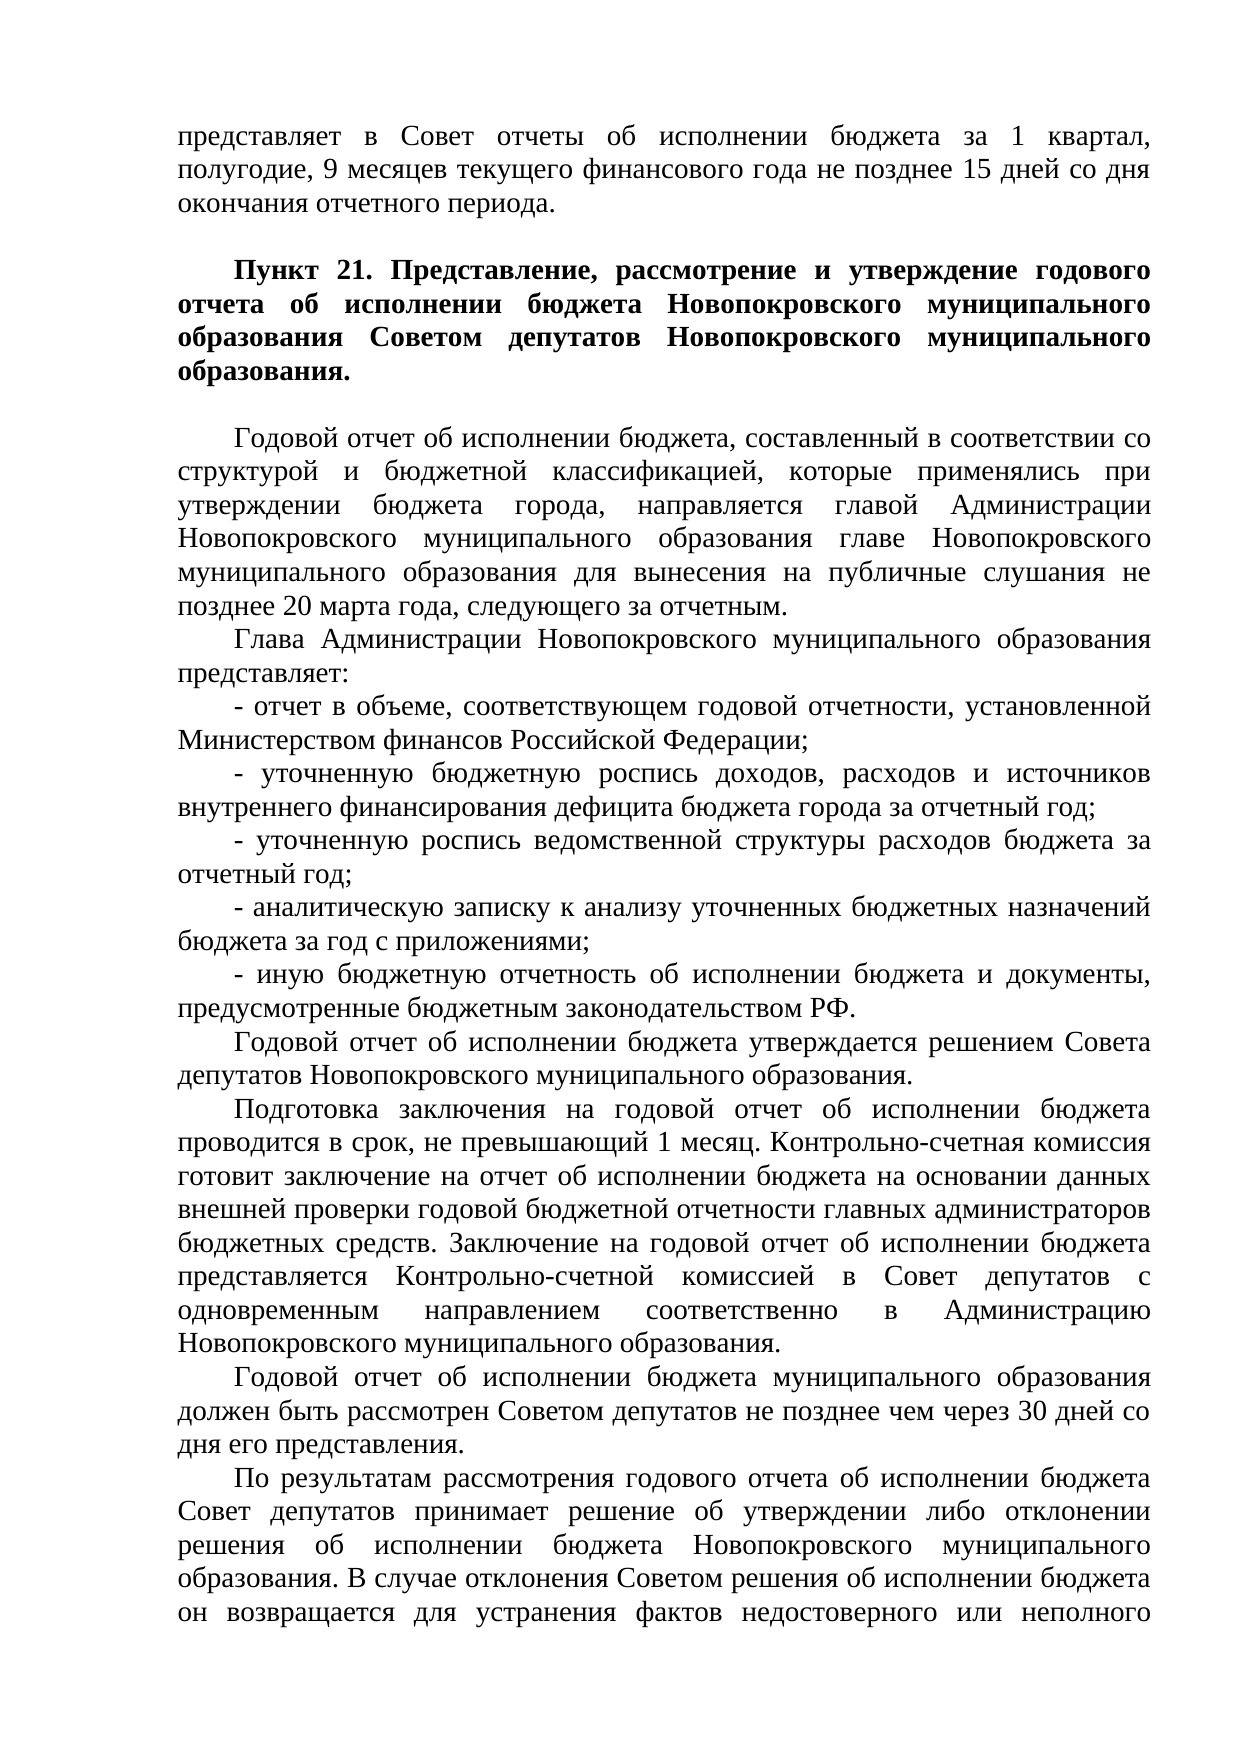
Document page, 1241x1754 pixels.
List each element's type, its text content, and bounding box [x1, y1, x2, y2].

text - аналитическую записку к анализу уточненных бюджетных назначений бюджета за год с приложениями; [177, 889, 1152, 957]
text - иную бюджетную отчетность об исполнении бюджета и документы, предусмотренные бюджетным законодательством РФ. [177, 957, 1152, 1024]
text - отчет в объеме, соответствующем годовой отчетности, установленной Министерством финансов Российской Федерации; [177, 688, 1152, 755]
text Годовой отчет об исполнении бюджета муниципального образования должен быть рассмотрен Советом депутатов не позднее чем через 30 дней со дня его представления. [177, 1359, 1152, 1460]
text Подготовка заключения на годовой отчет об исполнении бюджета проводится в срок, не превышающий 1 месяц. Контрольно-счетная комиссия готовит заключение на отчет об исполнении бюджета на основании данных внешней проверки годовой бюджетной отчетности главных администраторов бюджетных средств. Заключение на годовой отчет об исполнении бюджета представляется Контрольно-счетной комиссией в Совет депутатов с одновременным направлением соответственно в Администрацию Новопокровского муниципального образования. [177, 1091, 1152, 1359]
text - уточненную бюджетную роспись доходов, расходов и источников внутреннего финансирования дефицита бюджета города за отчетный год; [177, 755, 1152, 822]
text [177, 1460, 1152, 1627]
text Годовой отчет об исполнении бюджета, составленный в соответствии со структурой и бюджетной классификацией, которые применялись при утверждении бюджета города, направляется главой Администрации Новопокровского муниципального образования главе Новопокровского муниципального образования для вынесения на публичные слушания не позднее 20 марта года, следующего за отчетным. [177, 420, 1152, 621]
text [177, 118, 1152, 219]
text - уточненную роспись ведомственной структуры расходов бюджета за отчетный год; [177, 822, 1152, 889]
text Годовой отчет об исполнении бюджета утверждается решением Совета депутатов Новопокровского муниципального образования. [177, 1024, 1152, 1091]
text Пункт 21. Представление, рассмотрение и утверждение годового отчета об исполнении бюджета Новопокровского муниципального образования Советом депутатов Новопокровского муниципального образования. [177, 252, 1152, 386]
text Глава Администрации Новопокровского муниципального образования представляет: [177, 621, 1152, 688]
